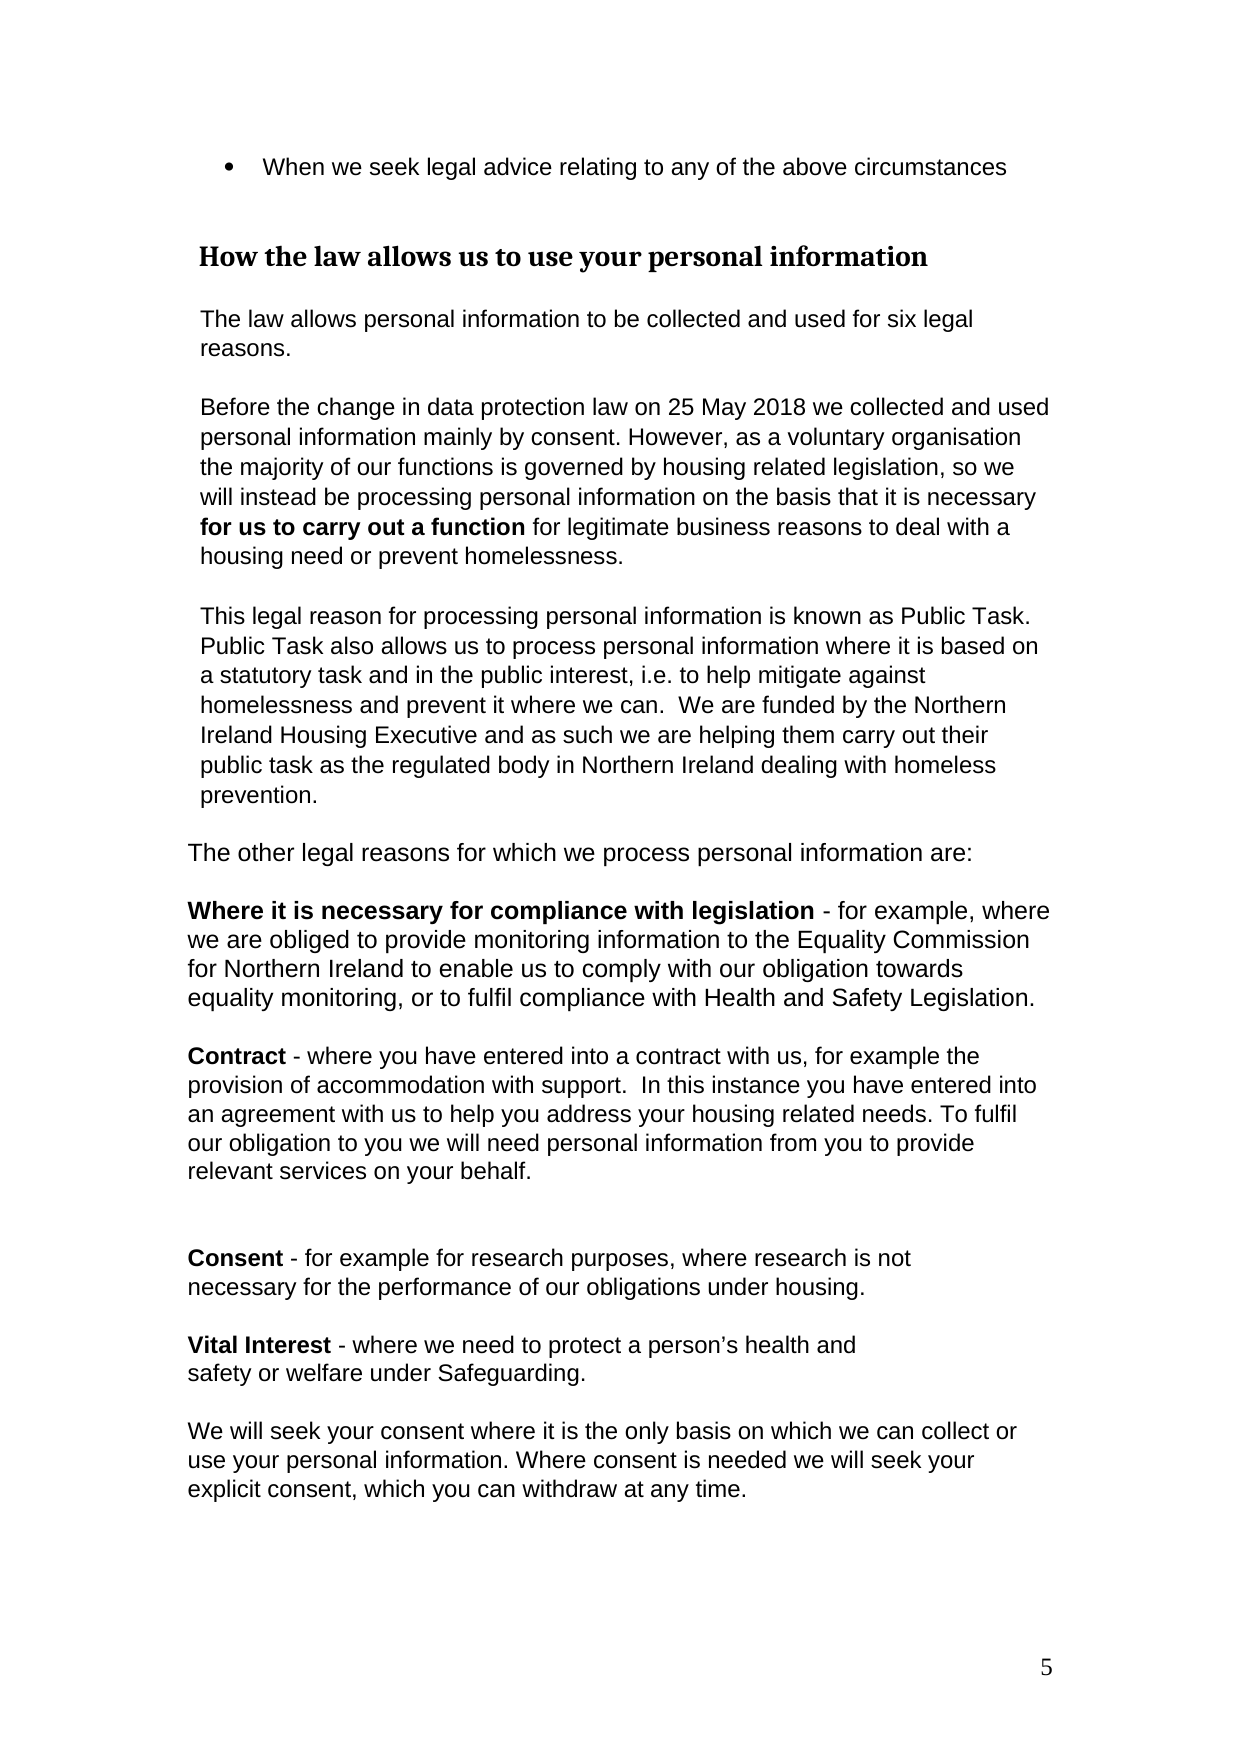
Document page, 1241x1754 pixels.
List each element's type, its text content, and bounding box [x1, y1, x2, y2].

text We will seek your consent where it is the only basis on which we can collect or use your personal information. Where consent is needed we will seek your explicit consent, which you can withdraw at any time. [187, 1416, 1025, 1502]
text This legal reason for processing personal information is known as Public Task. Public Task also allows us to process personal information where it is based on a statutory task and in the public interest, i.e. to help mitigate against homelessness and prevent it where we can. We are funded by the Northern Ireland Housing Executive and as such we are helping them carry out their public task as the regulated body in dealing with homeless prevention. [200, 599, 1053, 808]
text The law allows personal information to be collected and used for six legal reasons. [200, 302, 1053, 362]
text Contract - where you have entered into a contract with us, for example the [187, 1041, 1053, 1070]
text provision of accommodation with support. In this instance you have entered into an agreement with us to help you address your housing related needs. To fulfil our obligation to you we will need personal information from you to provide relevant services on your behalf. [187, 1070, 1053, 1185]
text How the law allows us to use your personal information [199, 240, 1053, 273]
text The other legal reasons for which we process personal information are: [187, 838, 1053, 867]
list When we seek legal advice relating to any of the above circumstances [225, 150, 1053, 180]
text Before the change in data protection law on 25 May 2018 we collected and used personal information mainly by consent. However, as a voluntary organisation the majority of our functions is governed by housing related legislation, so we will instead be processing personal information on the basis that it is necessary for us to carry out a function for legitimate business reasons to deal with a housing need or prevent homelessness. [200, 391, 1053, 570]
text Consent - for example for research purposes, where research is not necessary for the performance of our obligations under housing. [187, 1243, 927, 1300]
text Where it is necessary for compliance with legislation - for example, where we are obliged to provide monitoring information to the Equality Commission for to enable us to comply with our obligation towards equality monitoring, or to fulfil compliance with Health and Safety Legislation. [187, 896, 1053, 1012]
text Vital Interest - where we need to protect a person’s health and safety or welfare under Safeguarding. [187, 1329, 927, 1387]
